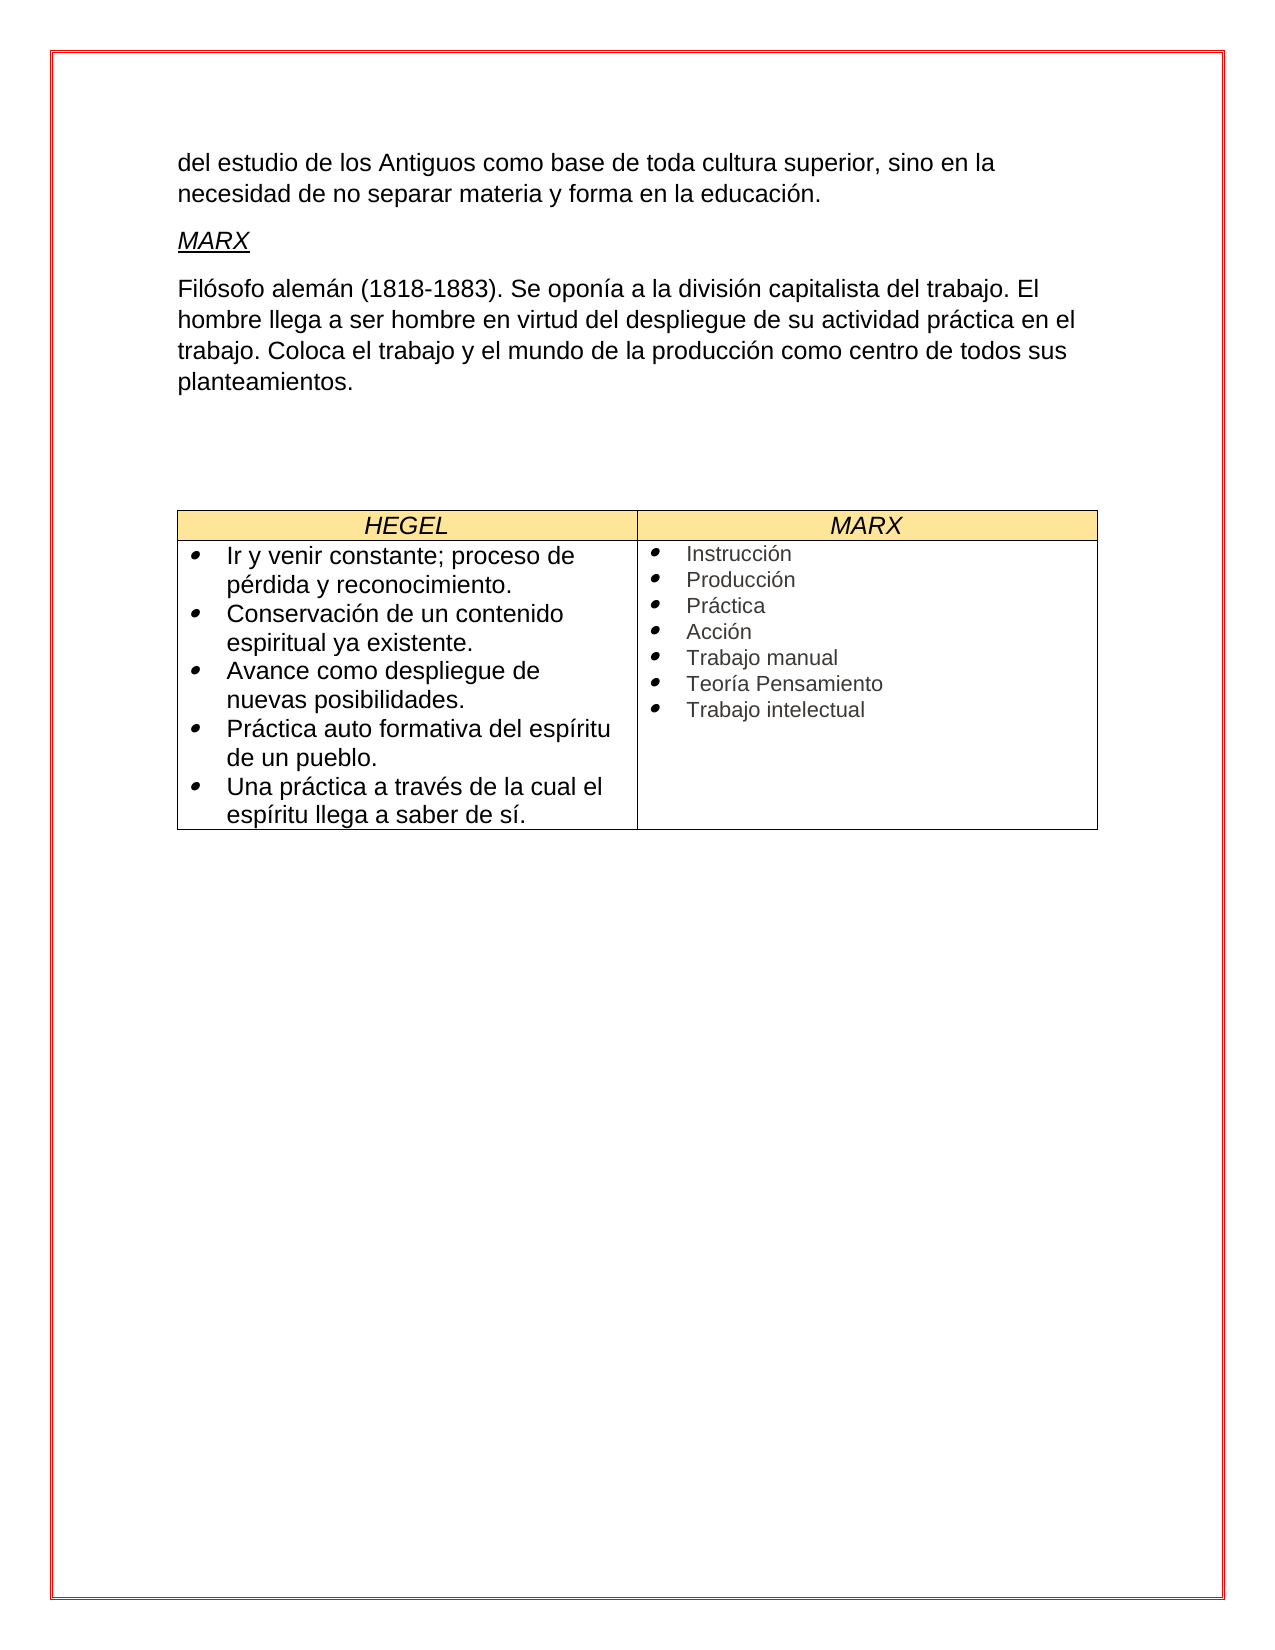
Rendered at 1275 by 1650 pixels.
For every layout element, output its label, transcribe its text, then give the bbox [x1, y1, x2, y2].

table_header HEGEL [178, 511, 637, 540]
table_cell Ir y venir constante; proceso de pérdida y reconocimiento. Conservación de un contenido espiritual ya existente. Avance como despliegue de nuevas posibilidades. Práctica auto formativa del espíritu de un pueblo. Una práctica a través de la cual el espíritu llega a saber de sí. [178, 541, 637, 829]
table_header MARX [638, 511, 1097, 540]
table_cell Instrucción Producción Práctica Acción Trabajo manual Teoría Pensamiento Trabajo intelectual [638, 541, 1097, 829]
text MARX [177, 226, 1098, 255]
text Filósofo alemán (1818-1883). Se oponía a la división capitalista del trabajo. El hombre llega a ser hombre en virtud del despliegue de su actividad práctica en el trabajo. Coloca el trabajo y el mundo de la producción como centro de todos sus planteamientos. [177, 274, 1098, 396]
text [177, 148, 1098, 207]
